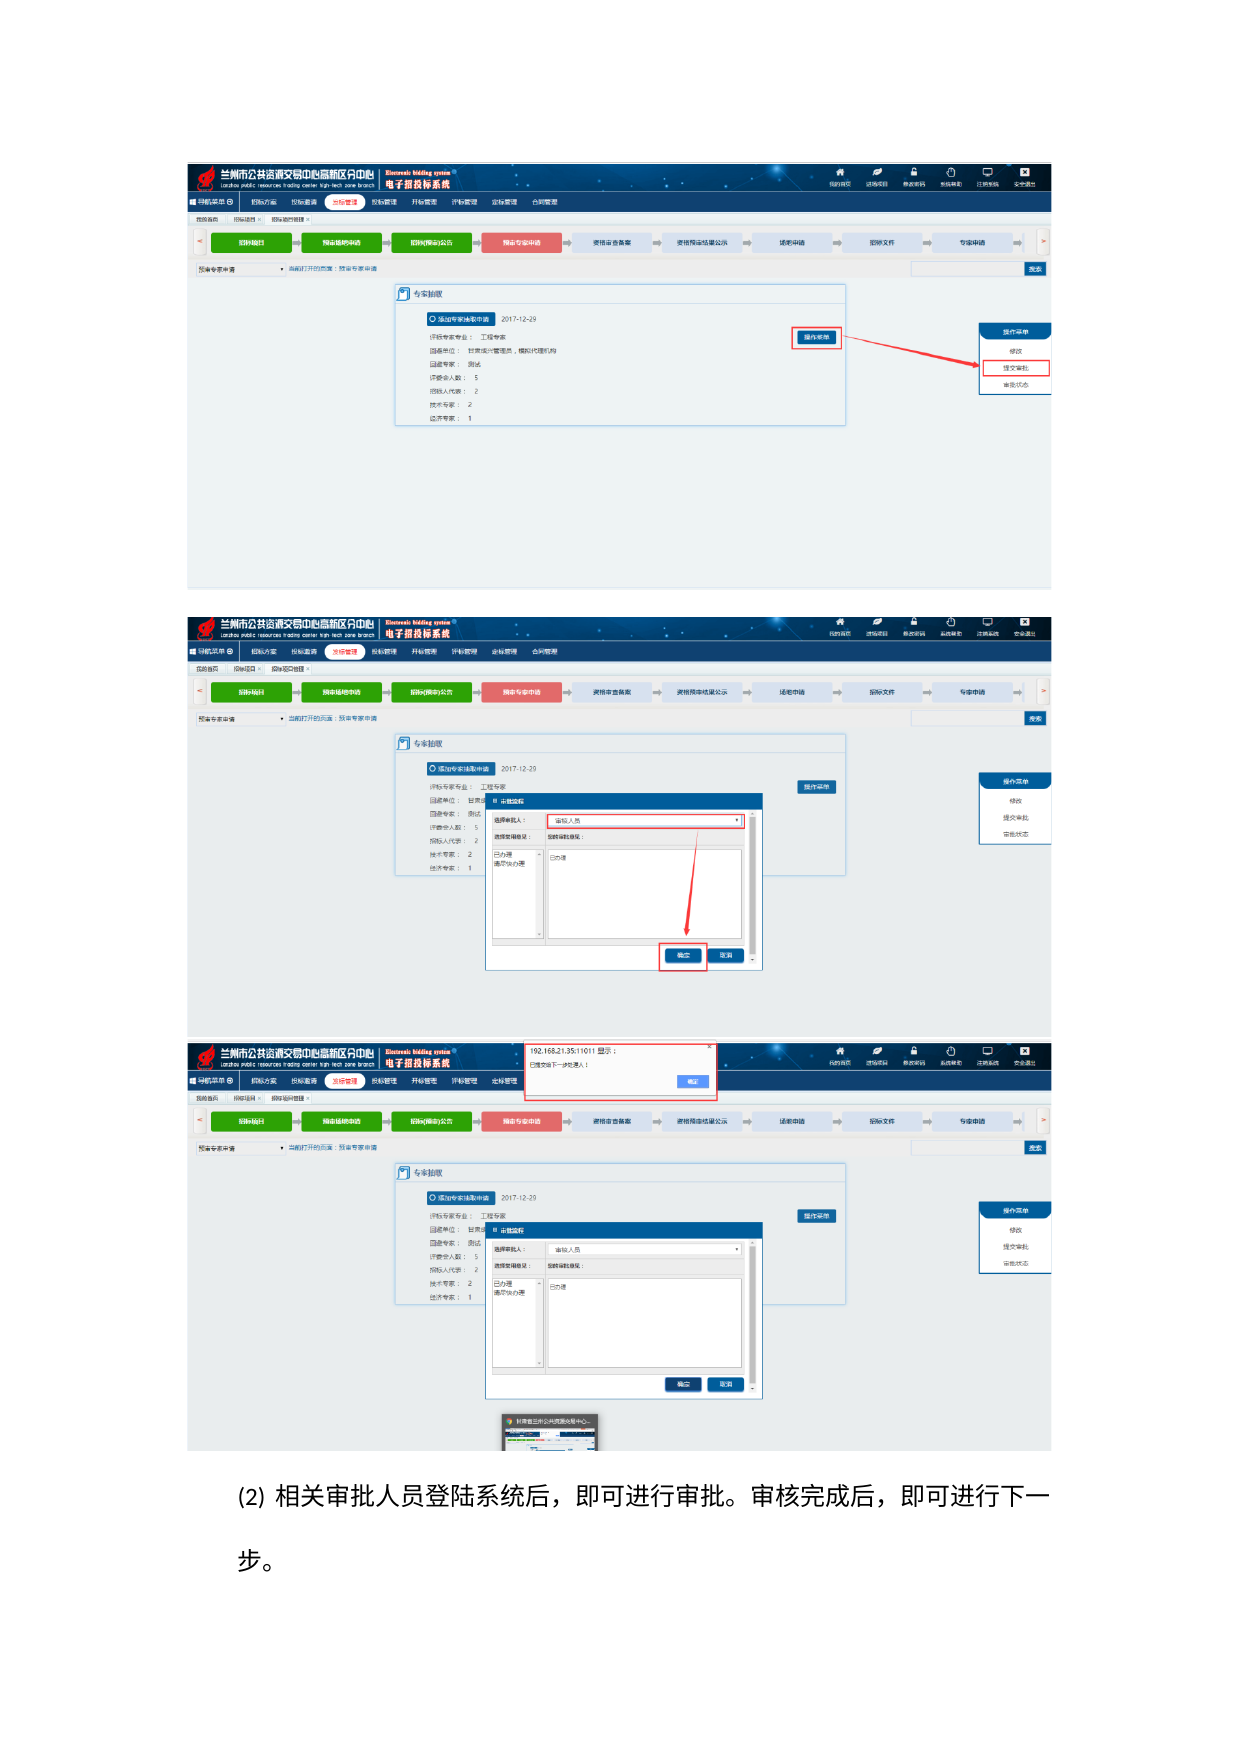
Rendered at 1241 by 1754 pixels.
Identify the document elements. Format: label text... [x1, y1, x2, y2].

picture [187, 162, 1052, 590]
picture [187, 617, 1052, 1037]
list 相关审批人员登陆系统后，即可进行审批。审核完成后，即可进行下一步。 [237, 1462, 1053, 1592]
picture [187, 1039, 1052, 1451]
